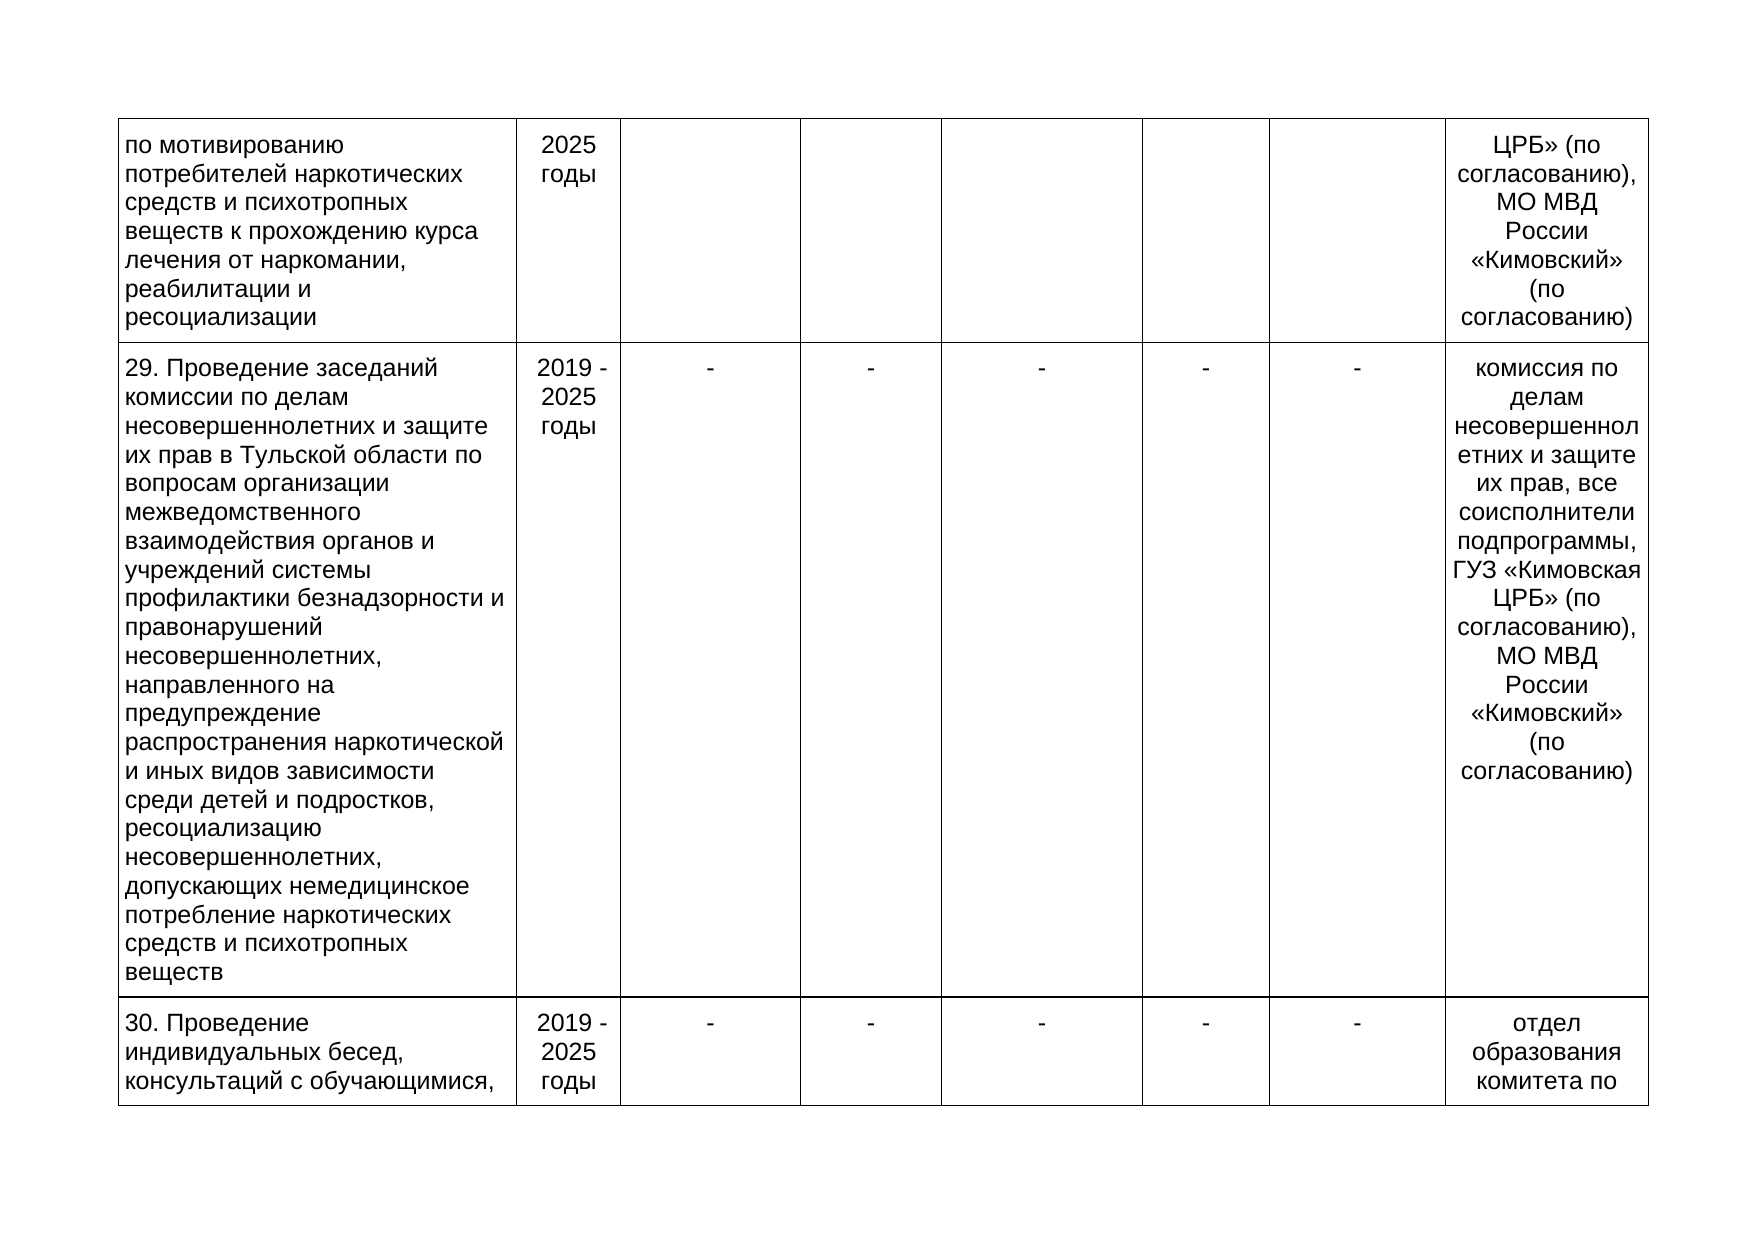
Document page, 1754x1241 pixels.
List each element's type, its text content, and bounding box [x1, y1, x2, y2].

table_cell - [621, 119, 800, 342]
table_cell - [1143, 343, 1269, 996]
table_cell - [942, 343, 1142, 996]
table_cell - [1270, 119, 1445, 342]
table_cell 29. Проведение заседаний комиссии по делам несовершеннолетних и защите их прав в Тульской области по вопросам организации межведомственного взаимодействия органов и учреждений системы профилактики безнадзорности и правонарушений несовершеннолетних, направленного на предупреждение распространения наркотической и иных видов зависимости среди детей и подростков, ресоциализацию несовершеннолетних, допускающих немедицинское потребление наркотических средств и психотропных веществ [119, 343, 516, 996]
table_cell - [942, 998, 1142, 1105]
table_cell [119, 998, 516, 1105]
table_cell 2019 - 2025 годы [517, 343, 620, 996]
table_cell - [942, 119, 1142, 342]
table_cell - [621, 998, 800, 1105]
table_cell 2019 - 2025 годы [517, 119, 620, 342]
table_cell - [801, 119, 941, 342]
table_cell - [801, 998, 941, 1105]
table_cell - [1270, 998, 1445, 1105]
table_cell - [1143, 119, 1269, 342]
table_cell 2019 - 2025 годы [517, 998, 620, 1105]
table_cell комиссия по делам несовершеннолетних и защите их прав, все соисполнители подпрограммы, ГУЗ «Кимовская ЦРБ» (по согласованию), МО МВД России «Кимовский» (по согласованию) [1446, 343, 1648, 996]
table_cell - [1143, 998, 1269, 1105]
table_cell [1446, 998, 1648, 1105]
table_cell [1446, 119, 1648, 342]
table_cell - [621, 343, 800, 996]
table_cell - [801, 343, 941, 996]
table_cell - [1270, 343, 1445, 996]
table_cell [119, 119, 516, 342]
